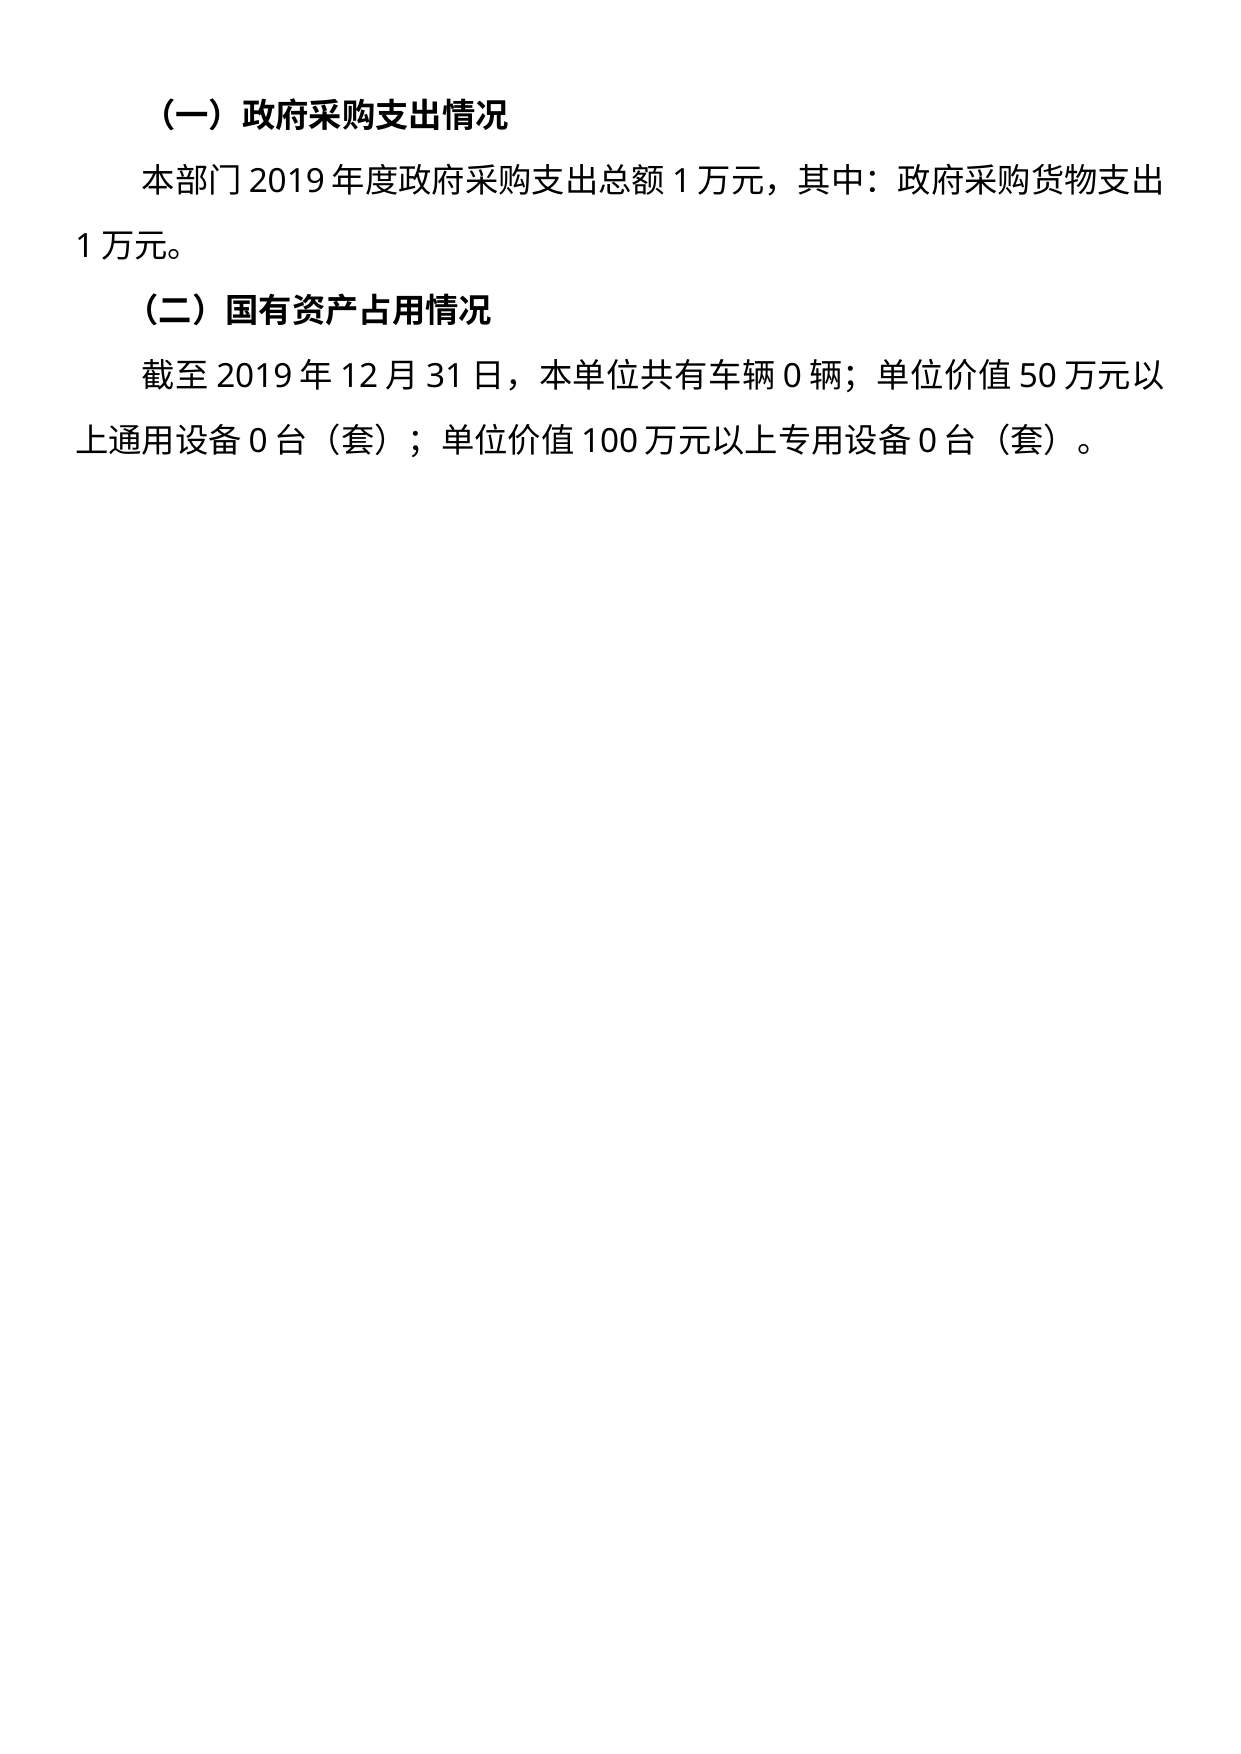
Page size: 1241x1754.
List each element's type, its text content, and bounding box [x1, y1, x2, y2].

text （二）国有资产占用情况 [75, 276, 1165, 341]
text 本部门2019年度政府采购支出总额1万元，其中：政府采购货物支出1万元。 [75, 146, 1165, 276]
text 截至2019年12月31日，本单位共有车辆0辆；单位价值50万元以上通用设备0台（套）；单位价值100万元以上专用设备0台（套）。 [75, 341, 1165, 471]
text （一）政府采购支出情况 [75, 81, 1165, 146]
